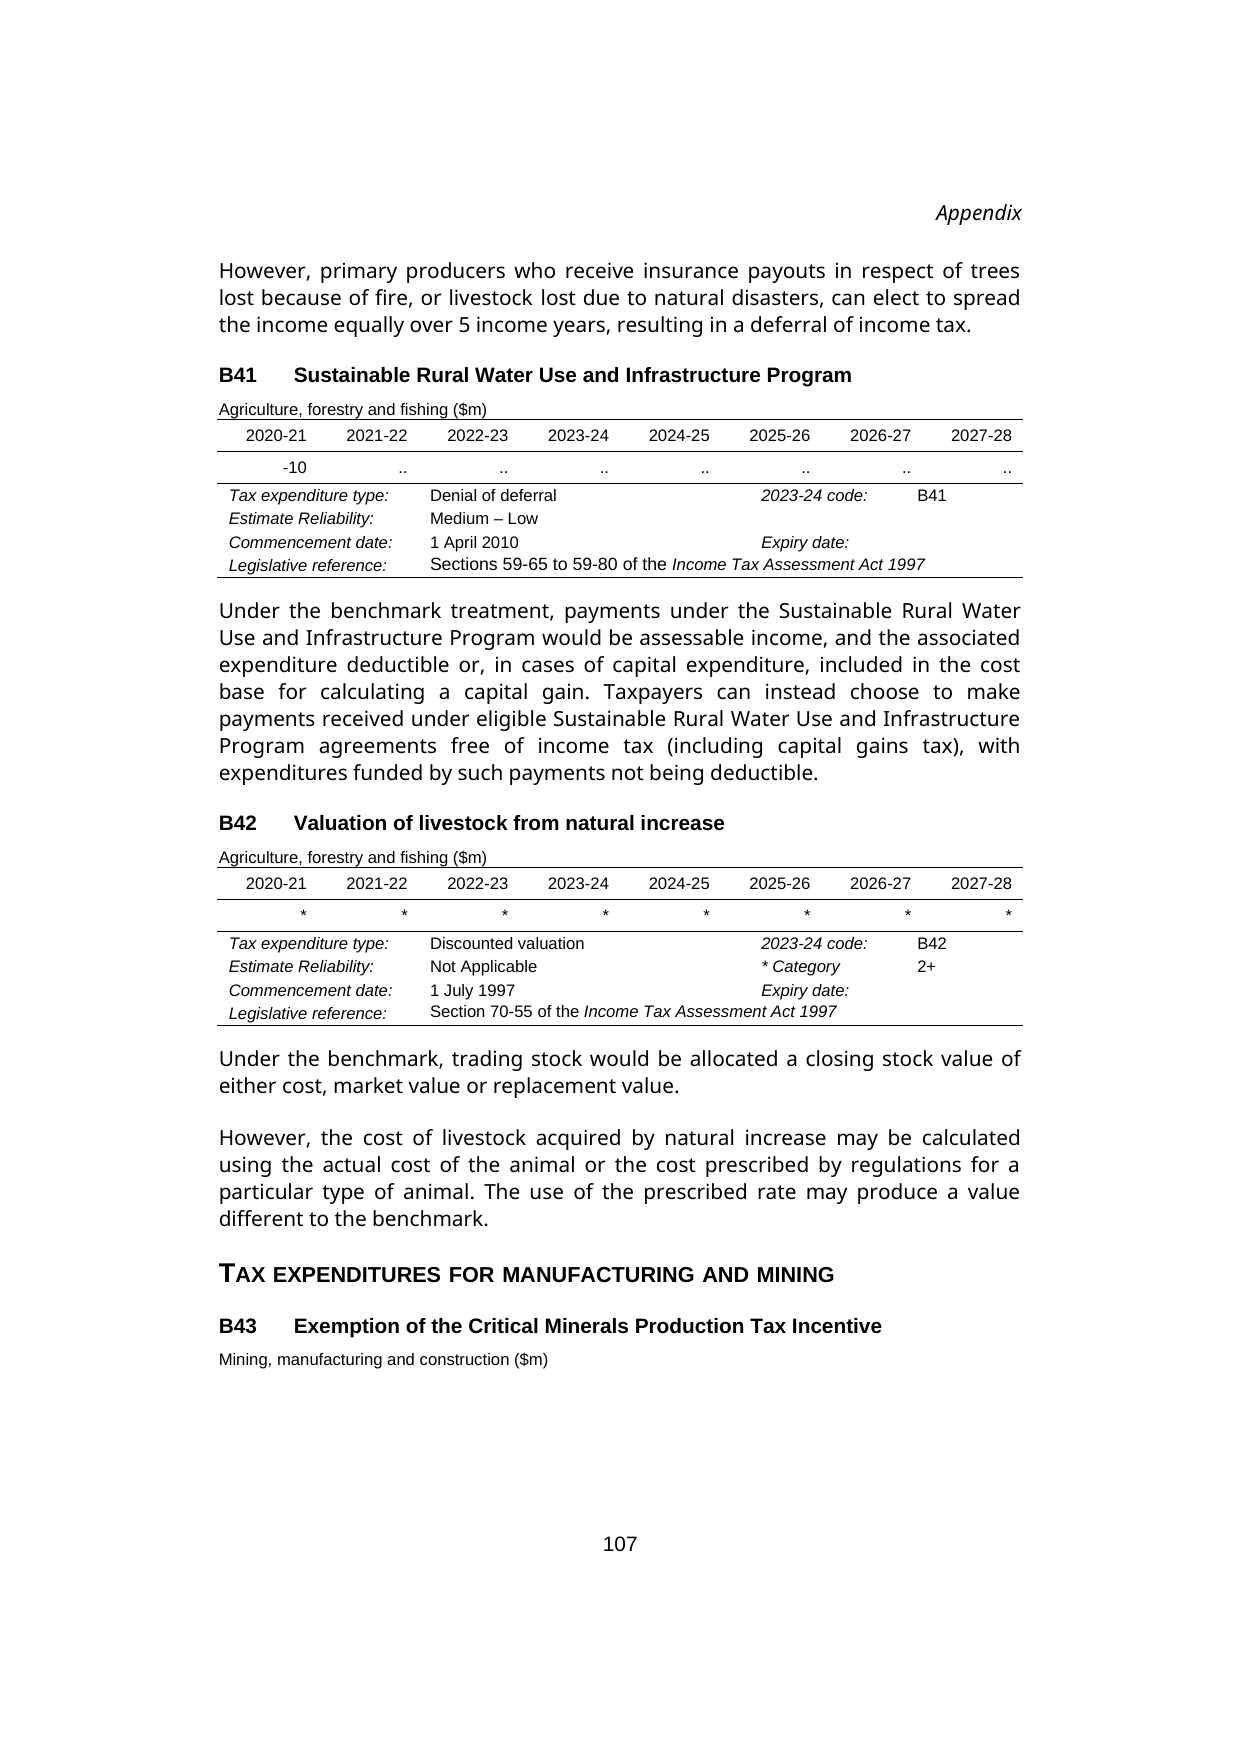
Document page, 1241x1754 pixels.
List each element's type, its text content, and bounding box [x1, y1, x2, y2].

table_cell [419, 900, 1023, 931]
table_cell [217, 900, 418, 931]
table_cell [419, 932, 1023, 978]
text Under the benchmark treatment, payments under the Sustainable Rural Water Use and Infrastructure Program would be assessable income, and the associated expenditure deductible or, in cases of capital expenditure, included in the cost base for calculating a capital gain. Taxpayers can instead choose to make payments received under eligible Sustainable Rural Water Use and Infrastructure Program agreements free of income tax (including capital gains tax), with expenditures funded by such payments not being deductible. [218, 597, 1022, 786]
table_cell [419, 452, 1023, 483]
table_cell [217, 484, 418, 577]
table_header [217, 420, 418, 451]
text Under the benchmark, trading stock would be allocated a closing stock value of either cost, market value or replacement value. [218, 1045, 1022, 1099]
subtitle B42 Valuation of livestock from natural increase [218, 811, 1022, 835]
subtitle Agriculture, forestry and fishing ($m) [218, 848, 1022, 867]
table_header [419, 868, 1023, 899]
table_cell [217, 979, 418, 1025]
text However, the cost of livestock acquired by natural increase may be calculated using the actual cost of the animal or the cost prescribed by regulations for a particular type of animal. The use of the prescribed rate may produce a value different to the benchmark. [218, 1124, 1022, 1232]
subtitle B43 Exemption of the Critical Minerals Production Tax Incentive [218, 1313, 1022, 1337]
subtitle Mining, manufacturing and construction ($m) [218, 1350, 1022, 1369]
subtitle Agriculture, forestry and fishing ($m) [218, 399, 1022, 419]
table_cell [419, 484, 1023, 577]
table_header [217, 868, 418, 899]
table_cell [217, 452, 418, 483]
subtitle Tax expenditures for manufacturing and mining [218, 1257, 1022, 1288]
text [218, 257, 1022, 338]
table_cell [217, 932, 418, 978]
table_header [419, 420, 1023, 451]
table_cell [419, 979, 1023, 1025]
subtitle B41 Sustainable Rural Water Use and Infrastructure Program [218, 363, 1022, 387]
